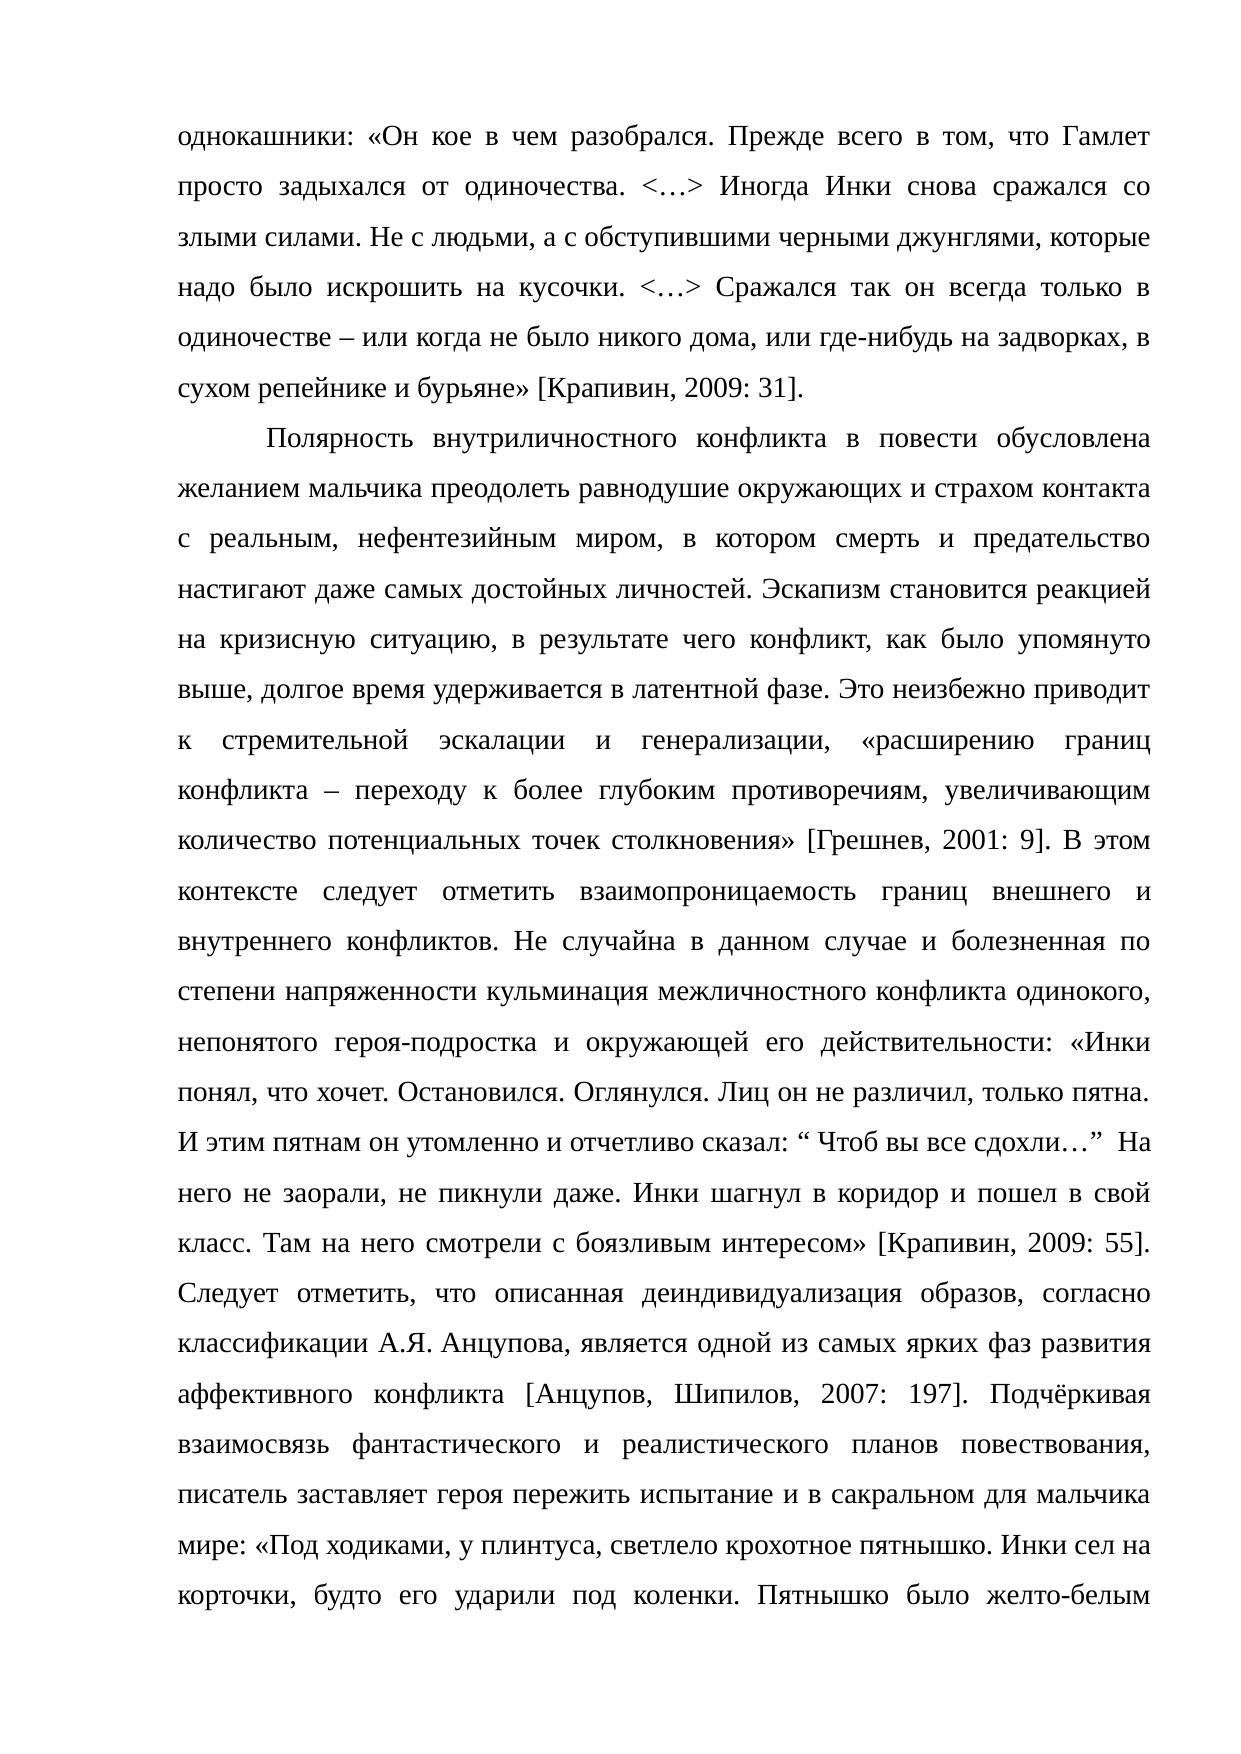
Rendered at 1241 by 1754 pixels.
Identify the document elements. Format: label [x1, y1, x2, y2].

text [177, 420, 1152, 1611]
text [177, 118, 1152, 403]
